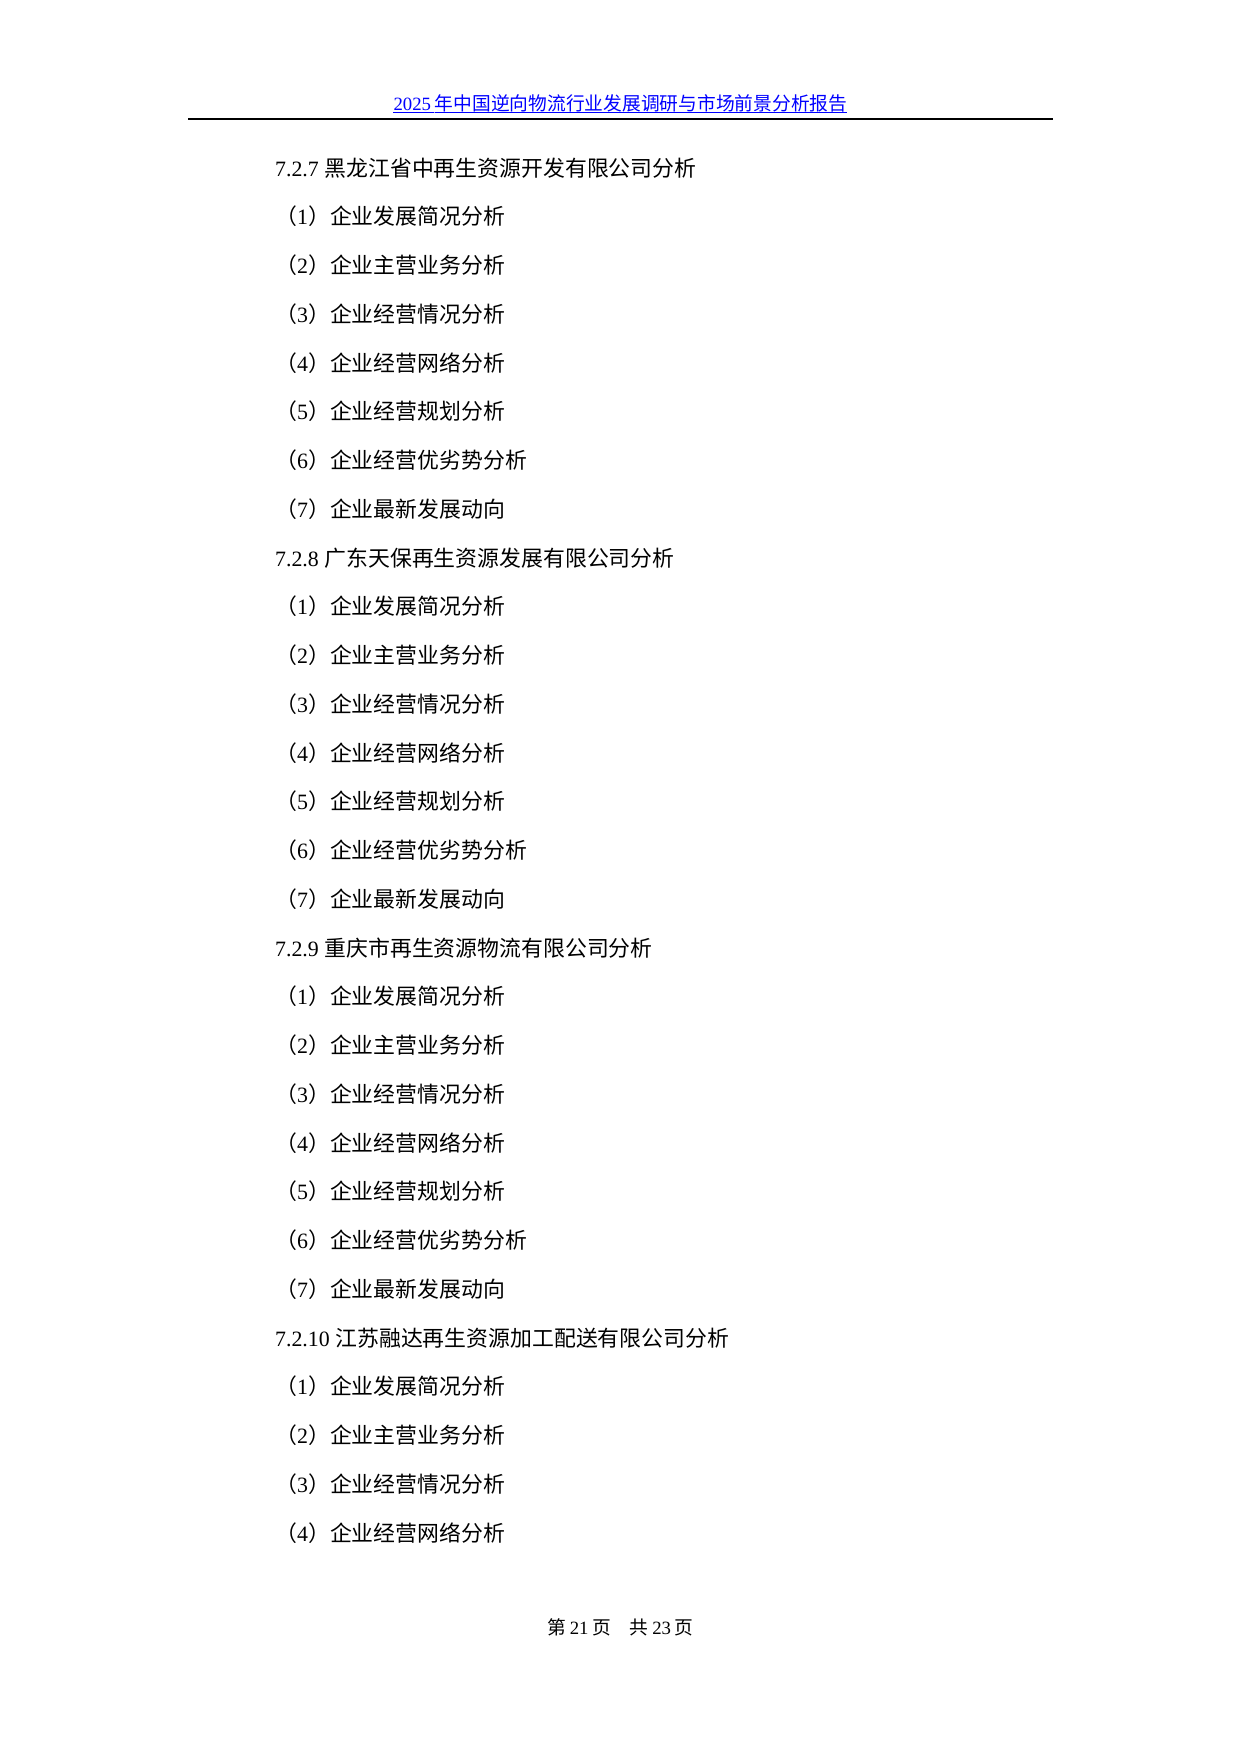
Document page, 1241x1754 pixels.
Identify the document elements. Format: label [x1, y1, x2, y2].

text [187, 150, 1053, 1548]
